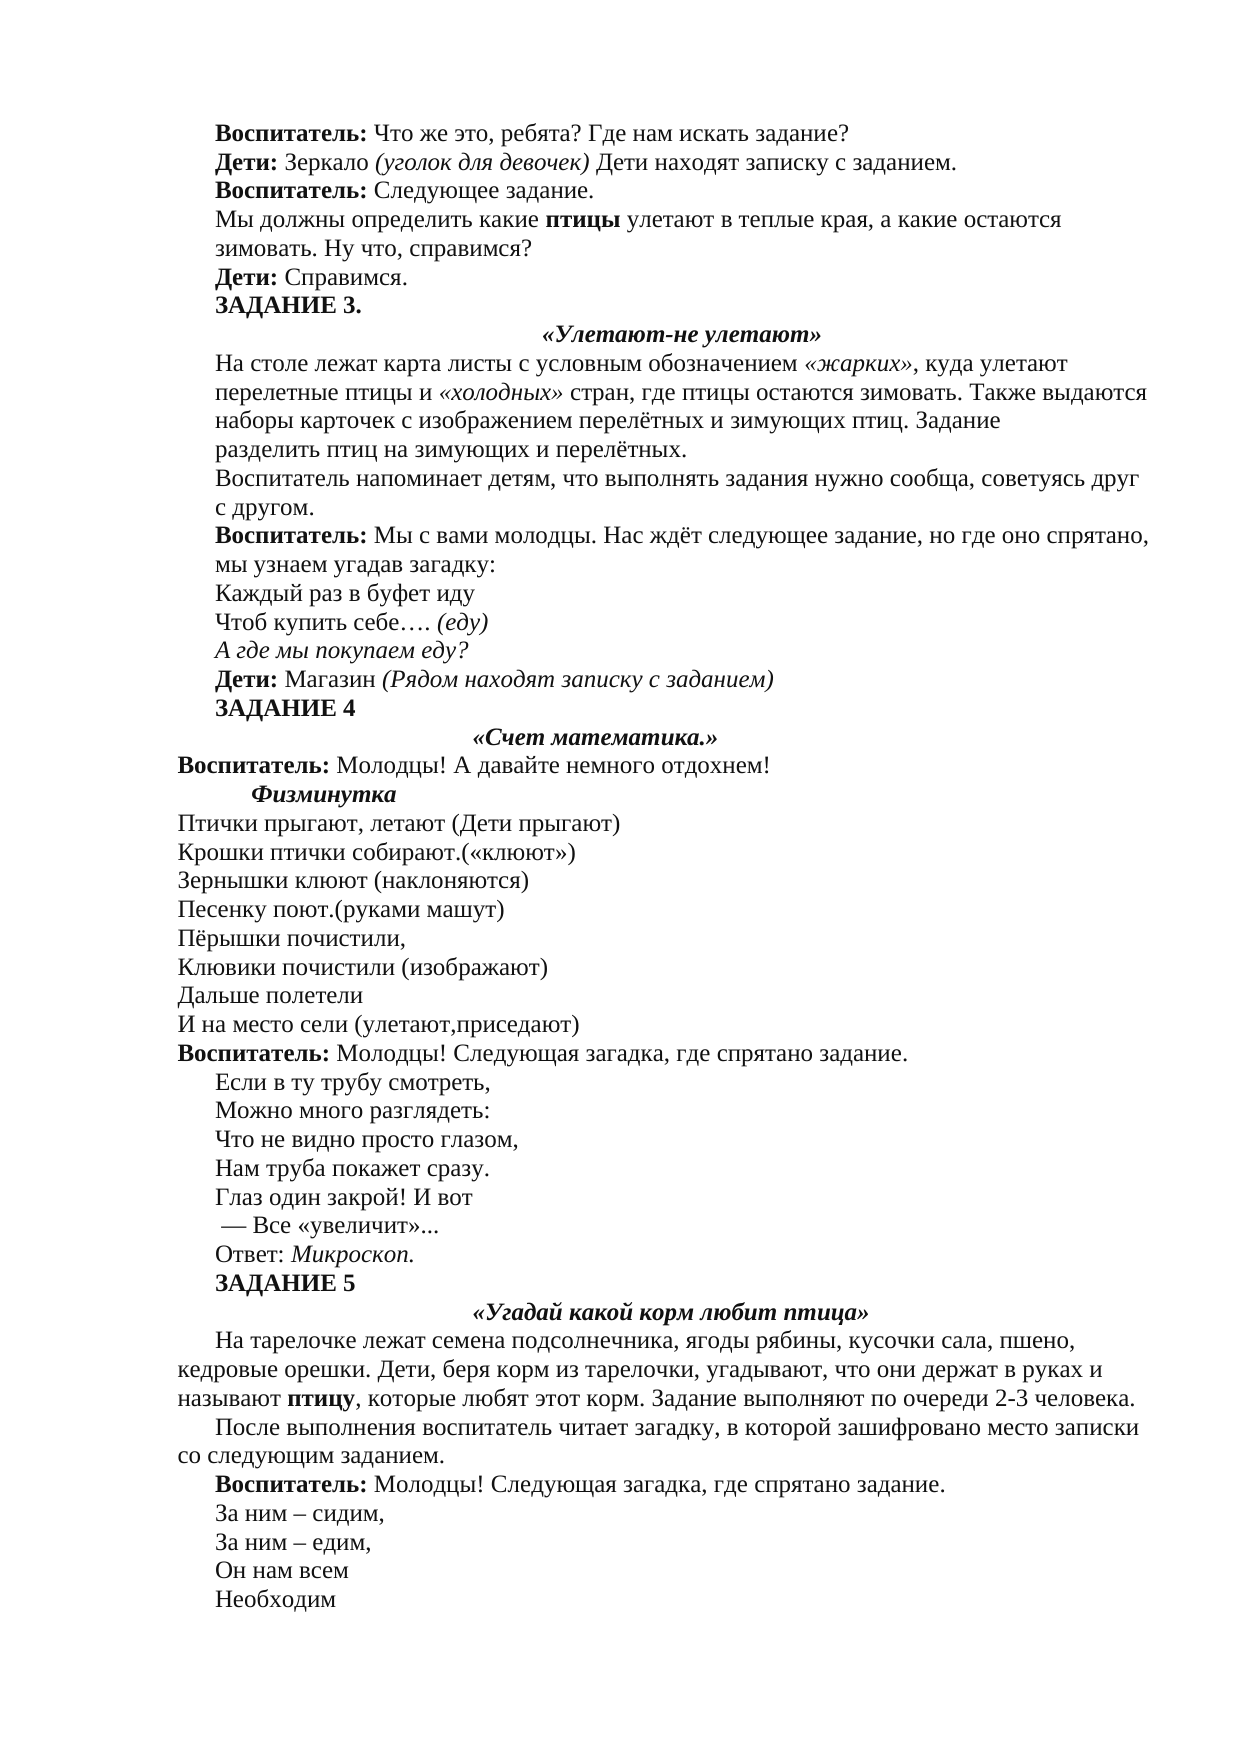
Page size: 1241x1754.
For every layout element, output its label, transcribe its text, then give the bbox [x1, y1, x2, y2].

text Воспитатель напоминает детям, что выполнять задания нужно сообща, советуясь друг с другом. [215, 463, 1152, 521]
text Крошки птички собирают.(«клюют») [177, 837, 1152, 866]
text «Угадай какой корм любит птица» [398, 1297, 1152, 1326]
text «Улетают-не улетают» [177, 319, 1152, 348]
text ЗАДАНИЕ 3. [177, 291, 1152, 319]
text На столе лежат карта листы с условным обозначением «жарких», куда улетают перелетные птицы и «холодных» стран, где птицы остаются зимовать. Также выдаются наборы карточек с изображением перелётных и зимующих птиц. Задание разделить птиц на зимующих и перелётных. [215, 348, 1152, 463]
text Дети: Справимся. [177, 262, 1152, 291]
text Дети: Магазин (Рядом находят записку с заданием) [177, 664, 1152, 693]
text Необходим [177, 1584, 1152, 1613]
text Воспитатель: Что же это, ребята? Где нам искать задание? [177, 118, 1152, 147]
text Дети: Зеркало (уголок для девочек) Дети находят записку с заданием. [177, 147, 1152, 176]
text Каждый раз в буфет иду [177, 578, 1152, 607]
text Нам труба покажет сразу. [177, 1153, 1152, 1182]
text Клювики почистили (изображают) [177, 952, 1152, 981]
text Что не видно просто глазом, [177, 1124, 1152, 1153]
text Ответ: Микроскоп. [177, 1239, 1152, 1268]
text Воспитатель: Мы с вами молодцы. Нас ждёт следующее задание, но где оно спрятано, мы узнаем угадав загадку: [215, 521, 1152, 578]
text Мы должны определить какие птицы улетают в теплые края, а какие остаются зимовать. Ну что, справимся? [215, 204, 1152, 262]
text После выполнения воспитатель читает загадку, в которой зашифровано место записки со следующим заданием. [177, 1412, 1152, 1469]
text Воспитатель: Молодцы! Следующая загадка, где спрятано задание. [177, 1469, 1152, 1498]
text «Счет математика.» [398, 722, 1152, 751]
text Зернышки клюют (наклоняются) [177, 866, 1152, 894]
text Птички прыгают, летают (Дети прыгают) [177, 808, 1152, 837]
text За ним – едим, [177, 1527, 1152, 1556]
text Пёрышки почистили, [177, 923, 1152, 952]
text Песенку поют.(руками машут) [177, 894, 1152, 923]
text Воспитатель: Молодцы! Следующая загадка, где спрятано задание. [177, 1038, 1152, 1067]
text Чтоб купить себе…. (еду) [177, 607, 1152, 636]
text — Все «увеличит»... [177, 1211, 1152, 1239]
text ЗАДАНИЕ 4 [177, 693, 1152, 722]
text На тарелочке лежат семена подсолнечника, ягоды рябины, кусочки сала, пшено, кедровые орешки. Дети, беря корм из тарелочки, угадывают, что они держат в руках и называют птицу, которые любят этот корм. Задание выполняют по очереди 2-3 человека. [177, 1326, 1152, 1412]
text Если в ту трубу смотреть, [177, 1067, 1152, 1096]
text ЗАДАНИЕ 5 [177, 1268, 1152, 1297]
text Можно много разглядеть: [177, 1096, 1152, 1124]
text Он нам всем [177, 1556, 1152, 1584]
text Дальше полетели [177, 981, 1152, 1009]
text Физминутка [177, 779, 1152, 808]
text Воспитатель: Следующее задание. [177, 176, 1152, 204]
text И на место сели (улетают,приседают) [177, 1009, 1152, 1038]
text Воспитатель: Молодцы! А давайте немного отдохнем! [177, 751, 1152, 779]
text Глаз один закрой! И вот [177, 1182, 1152, 1211]
text За ним – сидим, [177, 1498, 1152, 1527]
text А где мы покупаем еду? [177, 636, 1152, 664]
